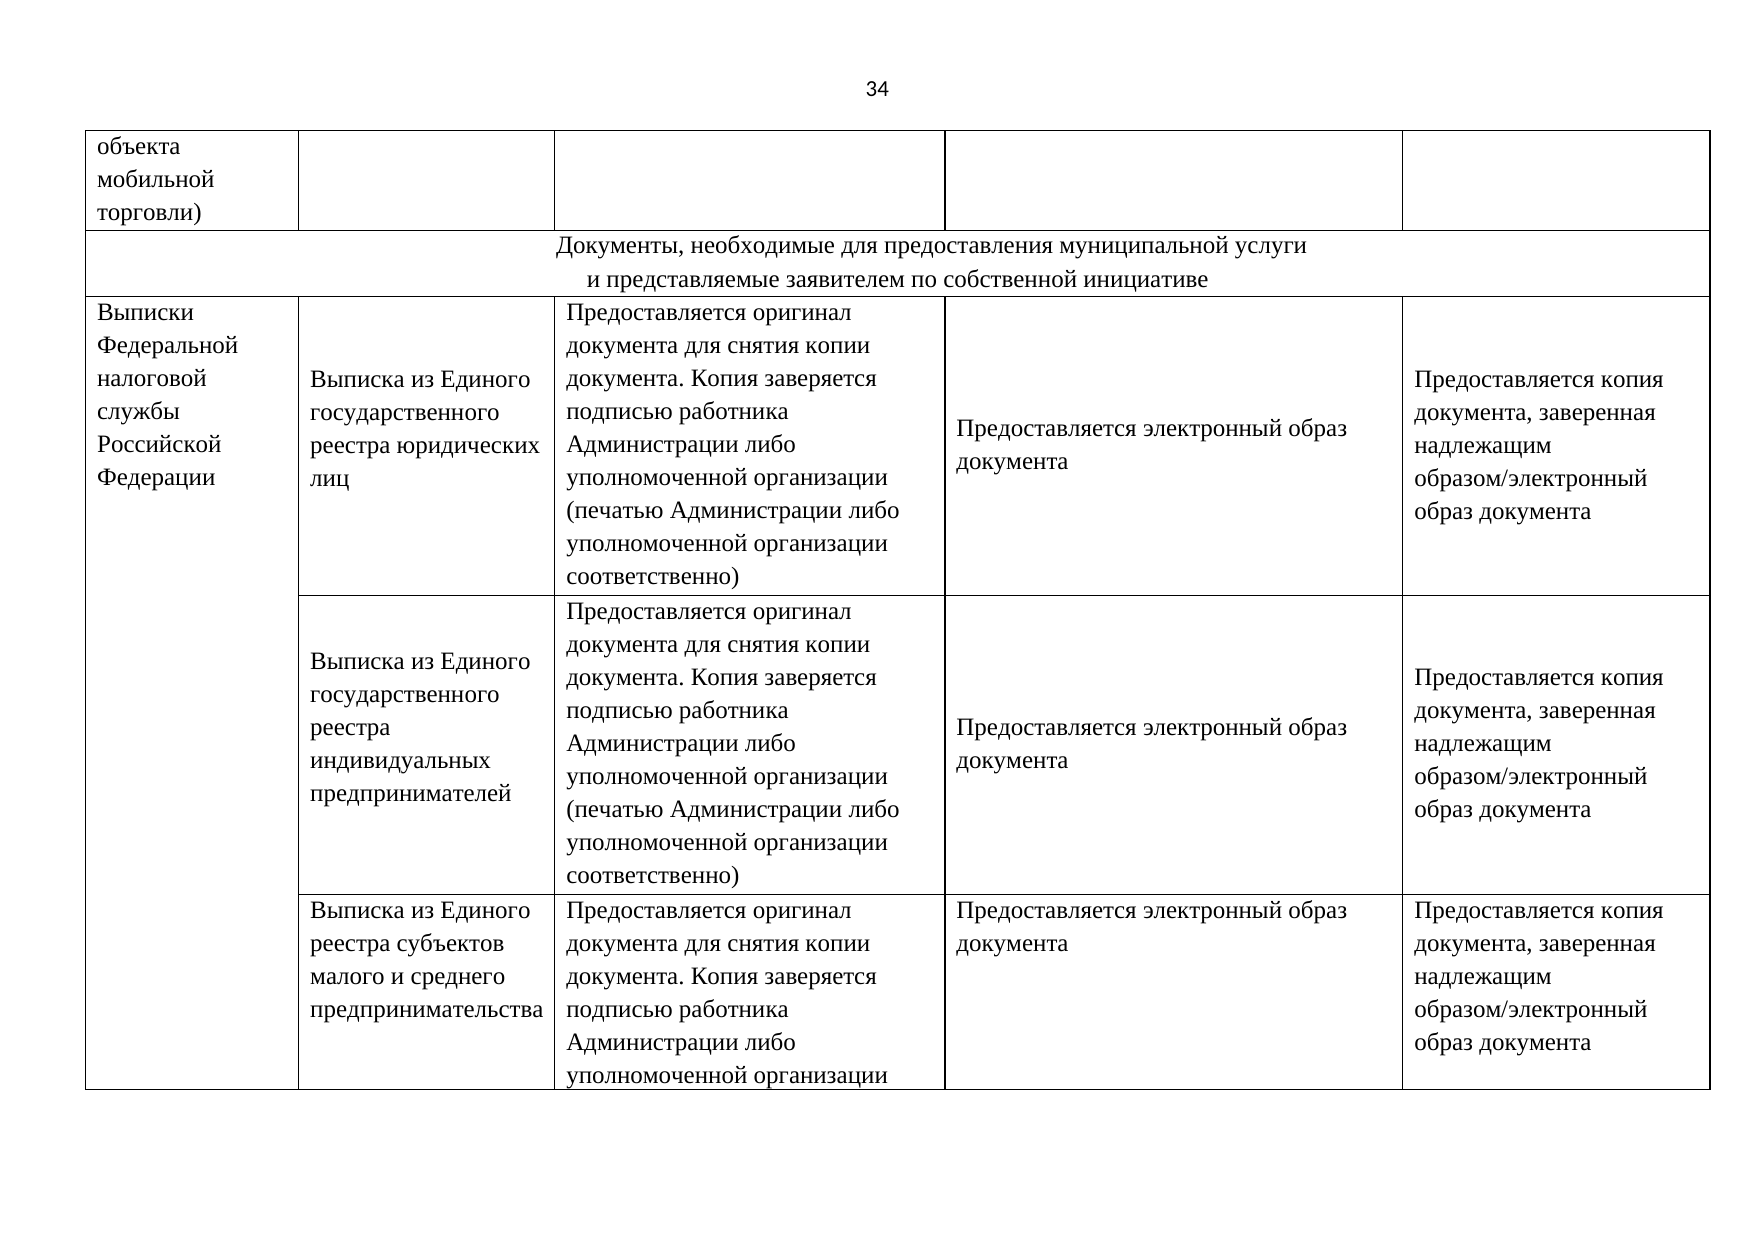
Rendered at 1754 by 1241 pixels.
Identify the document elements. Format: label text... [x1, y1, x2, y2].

table_cell Выписки Федеральной налоговой службы Российской Федерации [86, 297, 298, 1089]
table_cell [1403, 131, 1709, 229]
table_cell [946, 895, 1402, 1089]
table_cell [1403, 895, 1709, 1089]
table_cell Предоставляется электронный образ документа [946, 297, 1402, 595]
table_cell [299, 131, 554, 229]
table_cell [555, 131, 944, 229]
table_cell Документы, необходимые для предоставления муниципальной услуги и представляемые заявителем по собственной инициативе [86, 231, 1709, 296]
table_cell Выписка из Единого государственного реестра индивидуальных предпринимателей [299, 596, 554, 894]
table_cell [299, 895, 554, 1089]
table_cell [946, 131, 1402, 229]
table_cell Выписка из Единого государственного реестра юридических лиц [299, 297, 554, 595]
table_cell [86, 131, 298, 229]
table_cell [555, 895, 944, 1089]
table_cell Предоставляется электронный образ документа [946, 596, 1402, 894]
table_cell Предоставляется копия документа, заверенная надлежащим образом/электронный образ документа [1403, 596, 1709, 894]
table_cell Предоставляется копия документа, заверенная надлежащим образом/электронный образ документа [1403, 297, 1709, 595]
